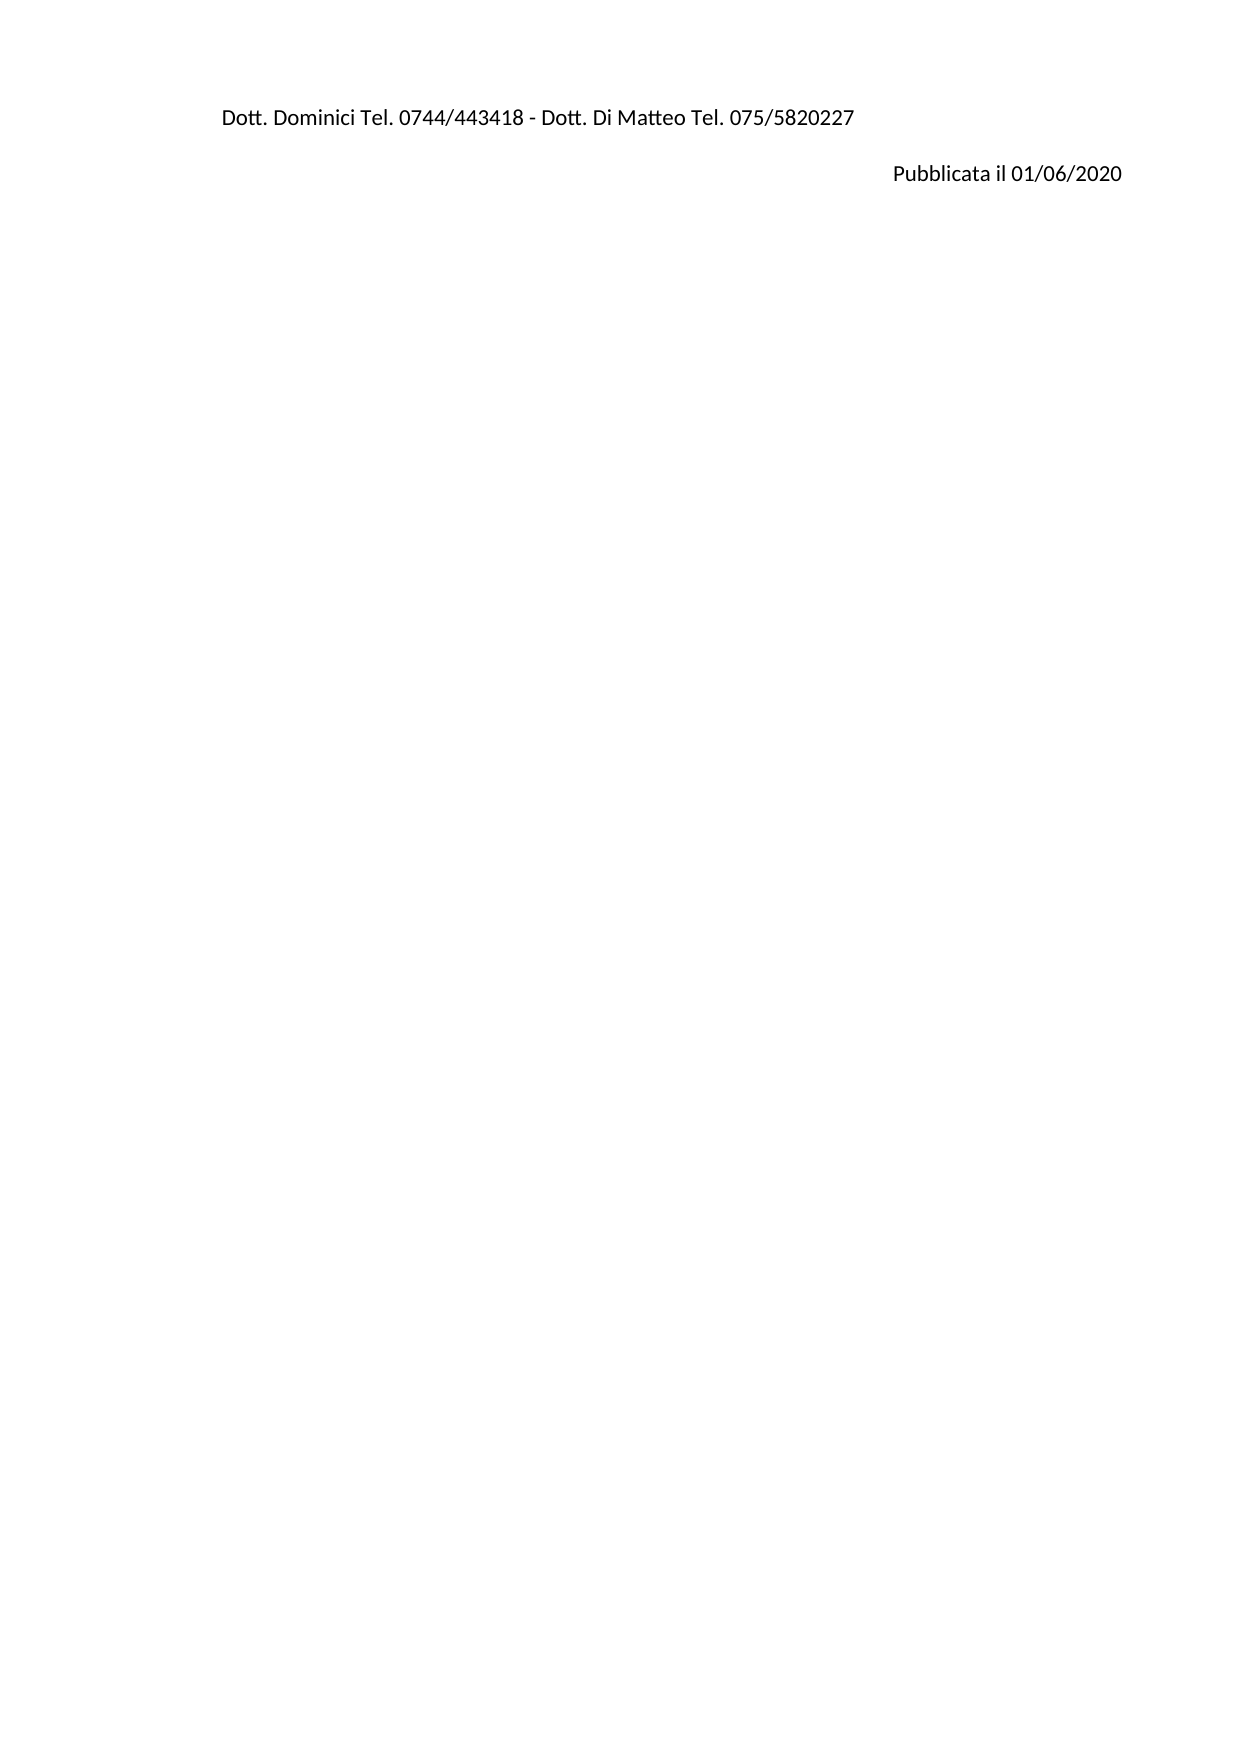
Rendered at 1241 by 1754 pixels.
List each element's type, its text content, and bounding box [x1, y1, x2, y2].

text Pubblicata il 01/06/2020 [207, 159, 1122, 187]
text Dott. Dominici Tel. 0744/443418 - Dott. Di Matteo Tel. 075/5820227 [222, 103, 1122, 131]
